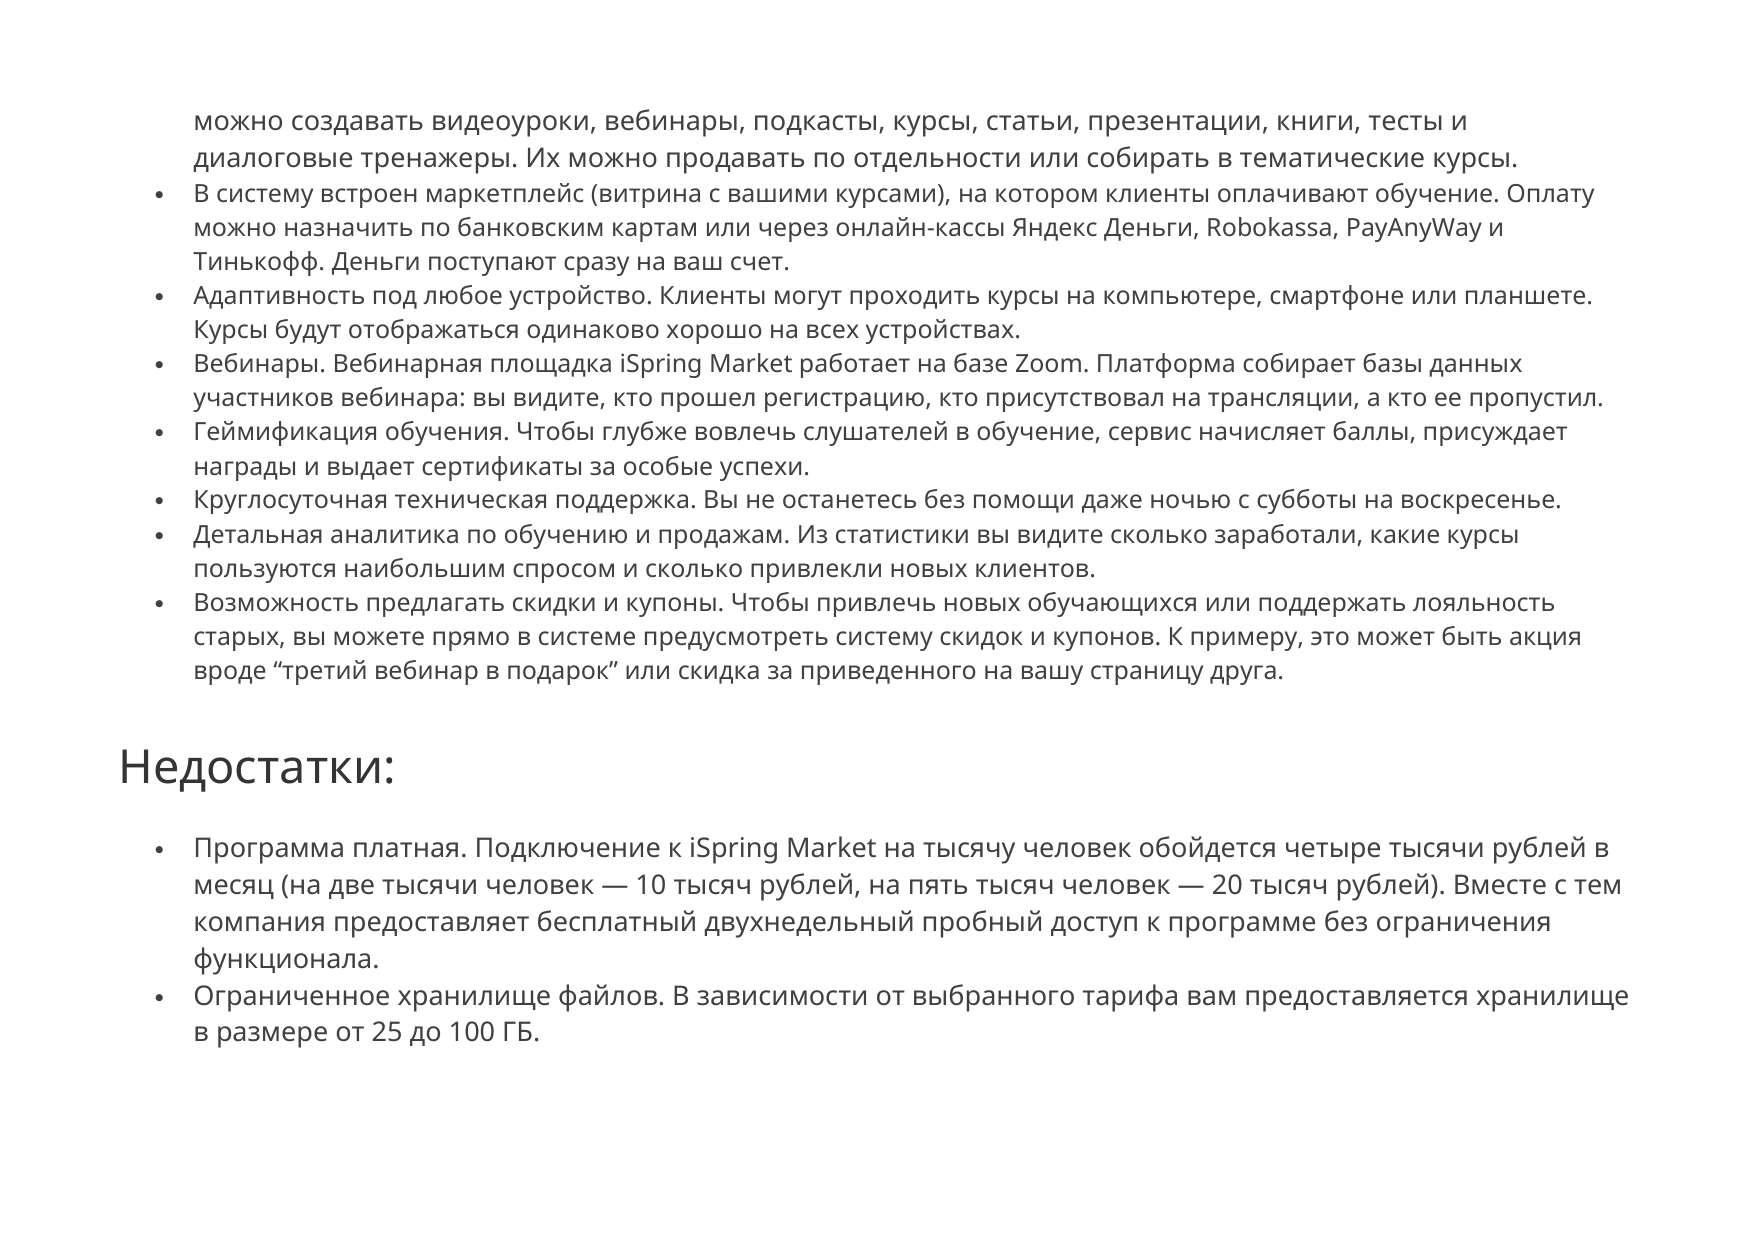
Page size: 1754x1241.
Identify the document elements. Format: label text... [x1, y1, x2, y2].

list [156, 102, 1636, 176]
list В систему встроен маркетплейс (витрина с вашими курсами), на котором клиенты оплачивают обучение. Оплату можно назначить по банковским картам или через онлайн-кассы Яндекс Деньги, Robokassa, PayAnyWay и Тинькофф. Деньги поступают сразу на ваш счет. [156, 176, 1636, 278]
list Возможность предлагать скидки и купоны. Чтобы привлечь новых обучающихся или поддержать лояльность старых, вы можете прямо в системе предусмотреть систему скидок и купонов. К примеру, это может быть акция вроде “третий вебинар в подарок” или скидка за приведенного на вашу страницу друга. [156, 584, 1636, 687]
list Ограниченное хранилище файлов. В зависимости от выбранного тарифа вам предоставляется хранилище в размере от 25 до 100 ГБ. [156, 976, 1636, 1050]
list Круглосуточная техническая поддержка. Вы не останетесь без помощи даже ночью с субботы на воскресенье. [156, 482, 1636, 516]
list Геймификация обучения. Чтобы глубже вовлечь слушателей в обучение, сервис начисляет баллы, присуждает награды и выдает сертификаты за особые успехи. [156, 414, 1636, 482]
list Детальная аналитика по обучению и продажам. Из статистики вы видите сколько заработали, какие курсы пользуются наибольшим спросом и сколько привлекли новых клиентов. [156, 516, 1636, 584]
list Программа платная. Подключение к iSpring Market на тысячу человек обойдется четыре тысячи рублей в месяц (на две тысячи человек — 10 тысяч рублей, на пять тысяч человек — 20 тысяч рублей). Вместе с тем компания предоставляет бесплатный двухнедельный пробный доступ к программе без ограничения функционала. [156, 828, 1636, 976]
list Адаптивность под любое устройство. Клиенты могут проходить курсы на компьютере, смартфоне или планшете. Курсы будут отображаться одинаково хорошо на всех устройствах. [156, 278, 1636, 346]
list Вебинары. Вебинарная площадка iSpring Market работает на базе Zoom. Платформа собирает базы данных участников вебинара: вы видите, кто прошел регистрацию, кто присутствовал на трансляции, а кто ее пропустил. [156, 346, 1636, 414]
text Недостатки: [118, 733, 1636, 797]
